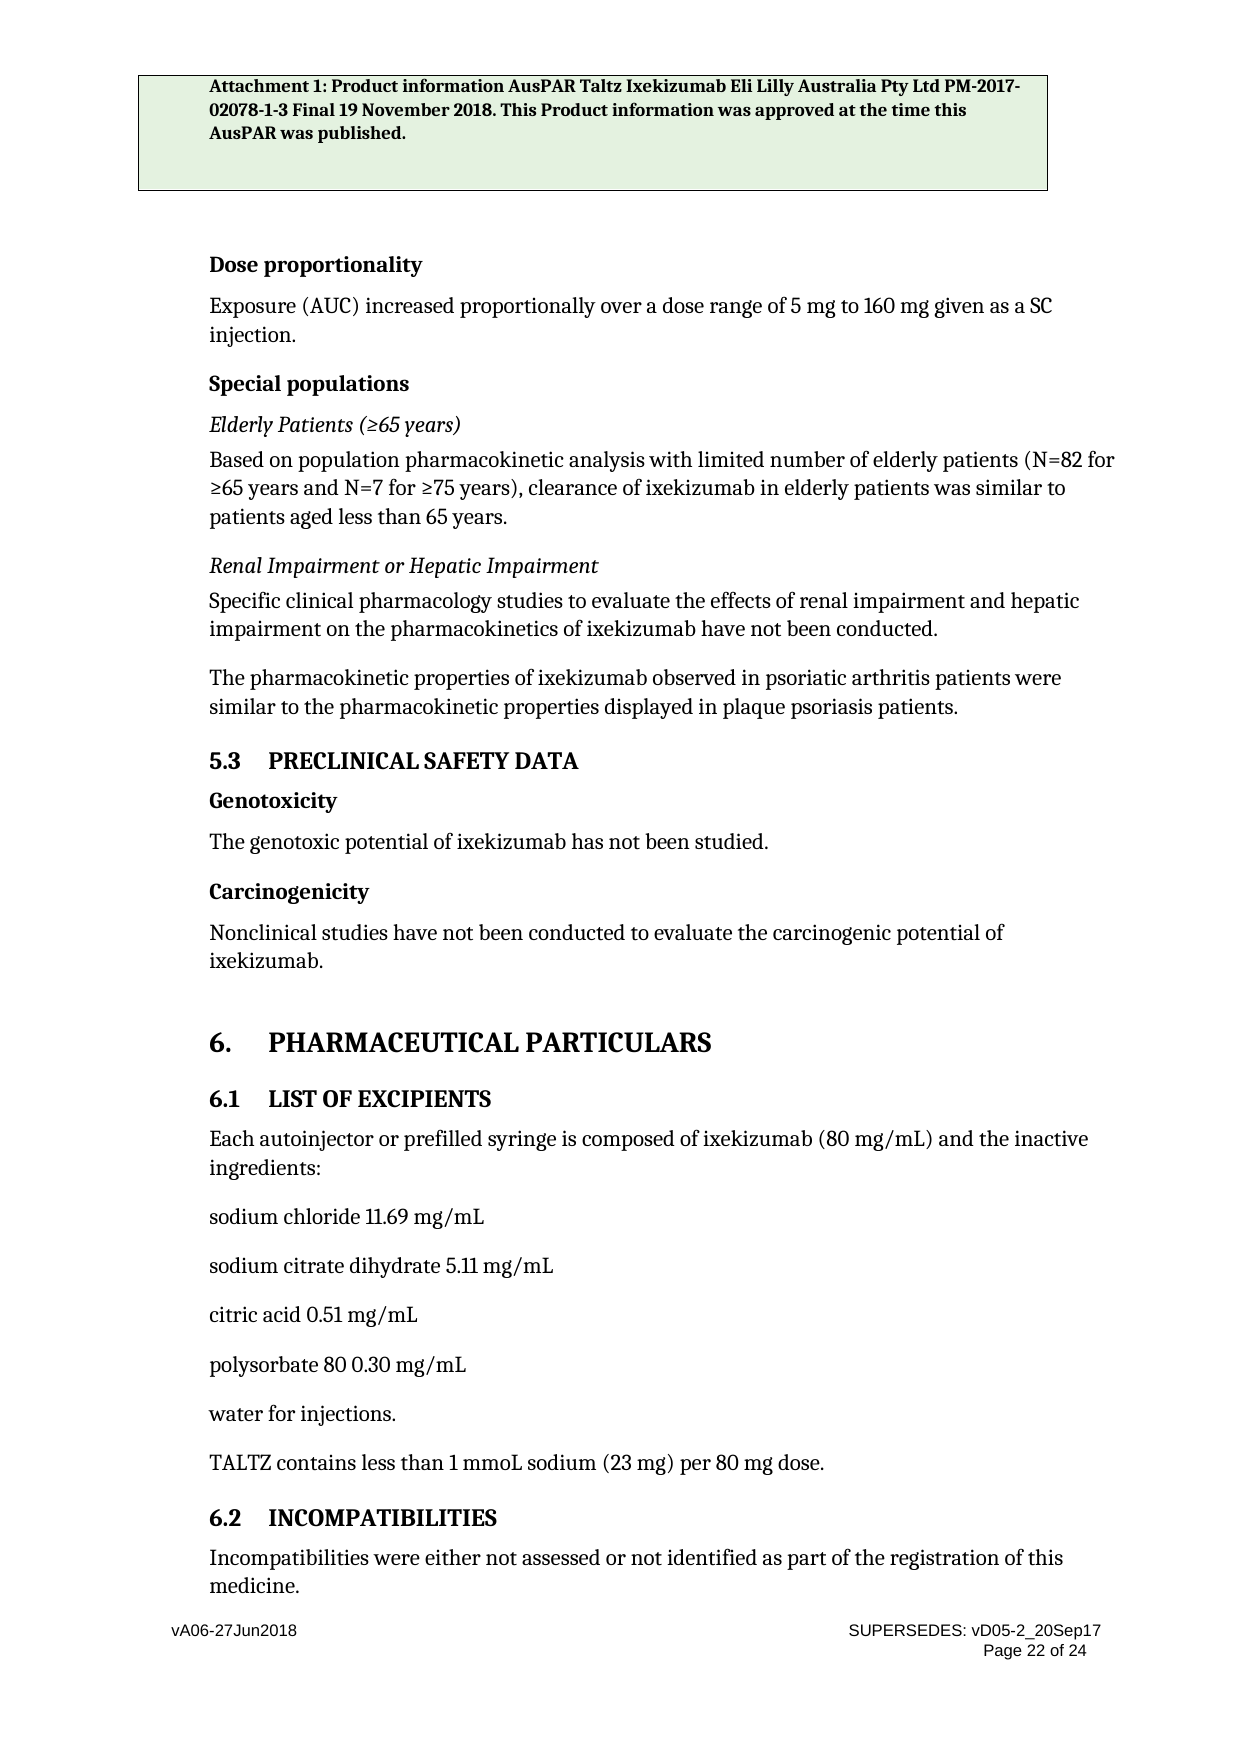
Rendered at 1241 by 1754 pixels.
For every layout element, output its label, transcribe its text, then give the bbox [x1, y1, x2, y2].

text Specific clinical pharmacology studies to evaluate the effects of renal impairment and hepatic impairment on the pharmacokinetics of ixekizumab have not been conducted. [209, 587, 1122, 642]
subtitle Renal Impairment or Hepatic Impairment [209, 553, 1122, 579]
subtitle Incompatibilities [209, 1503, 1122, 1532]
text sodium chloride 11.69 mg/mL [209, 1204, 1122, 1230]
text Exposure (AUC) increased proportionally over a dose range of 5 mg to 160 mg given as a SC injection. [209, 293, 1122, 348]
text The genotoxic potential of ixekizumab has not been studied. [209, 829, 1122, 856]
text sodium citrate dihydrate 5.11 mg/mL [209, 1253, 1122, 1279]
text polysorbate 80 0.30 mg/mL [209, 1352, 1122, 1378]
text Based on population pharmacokinetic analysis with limited number of elderly patients (N=82 for ≥65 years and N=7 for ≥75 years), clearance of ixekizumab in elderly patients was similar to patients aged less than 65 years. [209, 447, 1122, 530]
subtitle Preclinical safety data [209, 747, 1122, 776]
text TALTZ contains less than 1 mmoL sodium (23 mg) per 80 mg dose. [209, 1450, 1122, 1476]
text citric acid 0.51 mg/mL [209, 1302, 1122, 1329]
text water for injections. [209, 1401, 1122, 1427]
subtitle Elderly Patients (≥65 years) [209, 412, 1122, 438]
text The pharmacokinetic properties of ixekizumab observed in psoriatic arthritis patients were similar to the pharmacokinetic properties displayed in plaque psoriasis patients. [209, 665, 1122, 720]
subtitle Genotoxicity [209, 788, 1122, 814]
text Nonclinical studies have not been conducted to evaluate the carcinogenic potential of ixekizumab. [209, 919, 1122, 974]
text Incompatibilities were either not assessed or not identified as part of the registration of this medicine. [209, 1545, 1122, 1599]
subtitle Dose proportionality [209, 252, 1122, 279]
text Each autoinjector or prefilled syringe is composed of ixekizumab (80 mg/mL) and the inactive ingredients: [209, 1126, 1122, 1181]
subtitle Pharmaceutical Particulars [209, 1026, 1122, 1060]
subtitle Special populations [209, 371, 1122, 397]
subtitle List of excipients [209, 1085, 1122, 1113]
subtitle Carcinogenicity [209, 878, 1122, 905]
